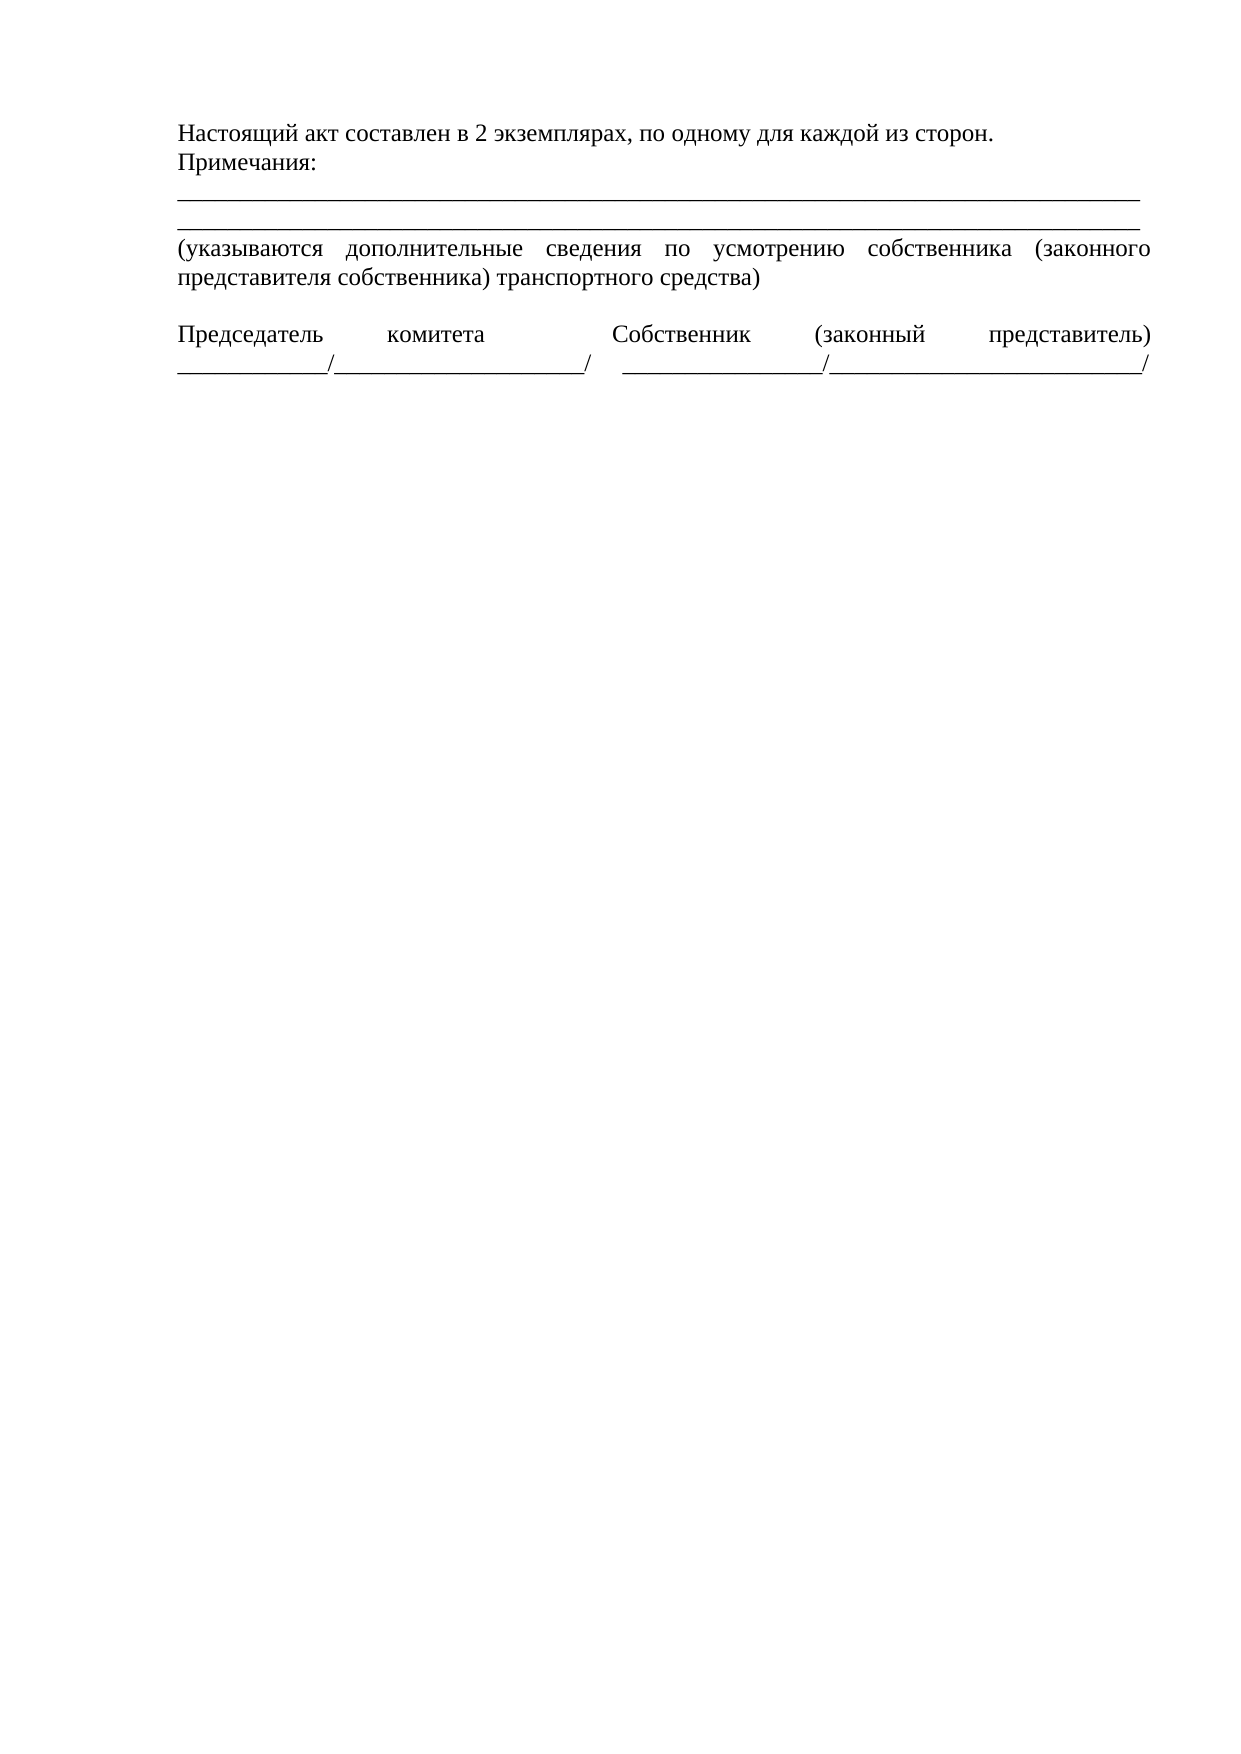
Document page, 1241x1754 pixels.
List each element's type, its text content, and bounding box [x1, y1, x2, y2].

text Настоящий акт составлен в 2 экземплярах, по одному для каждой из сторон. [177, 118, 1152, 147]
text (указываются дополнительные сведения по усмотрению собственника (законного представителя собственника) транспортного средства) [177, 233, 1152, 291]
text Примечания: __________________________________________________________________________________________________________________________________________________________ [177, 147, 1152, 233]
text Председатель комитета Собственник (законный представитель) ____________/____________________/ ________________/_________________________/ [177, 319, 1152, 377]
